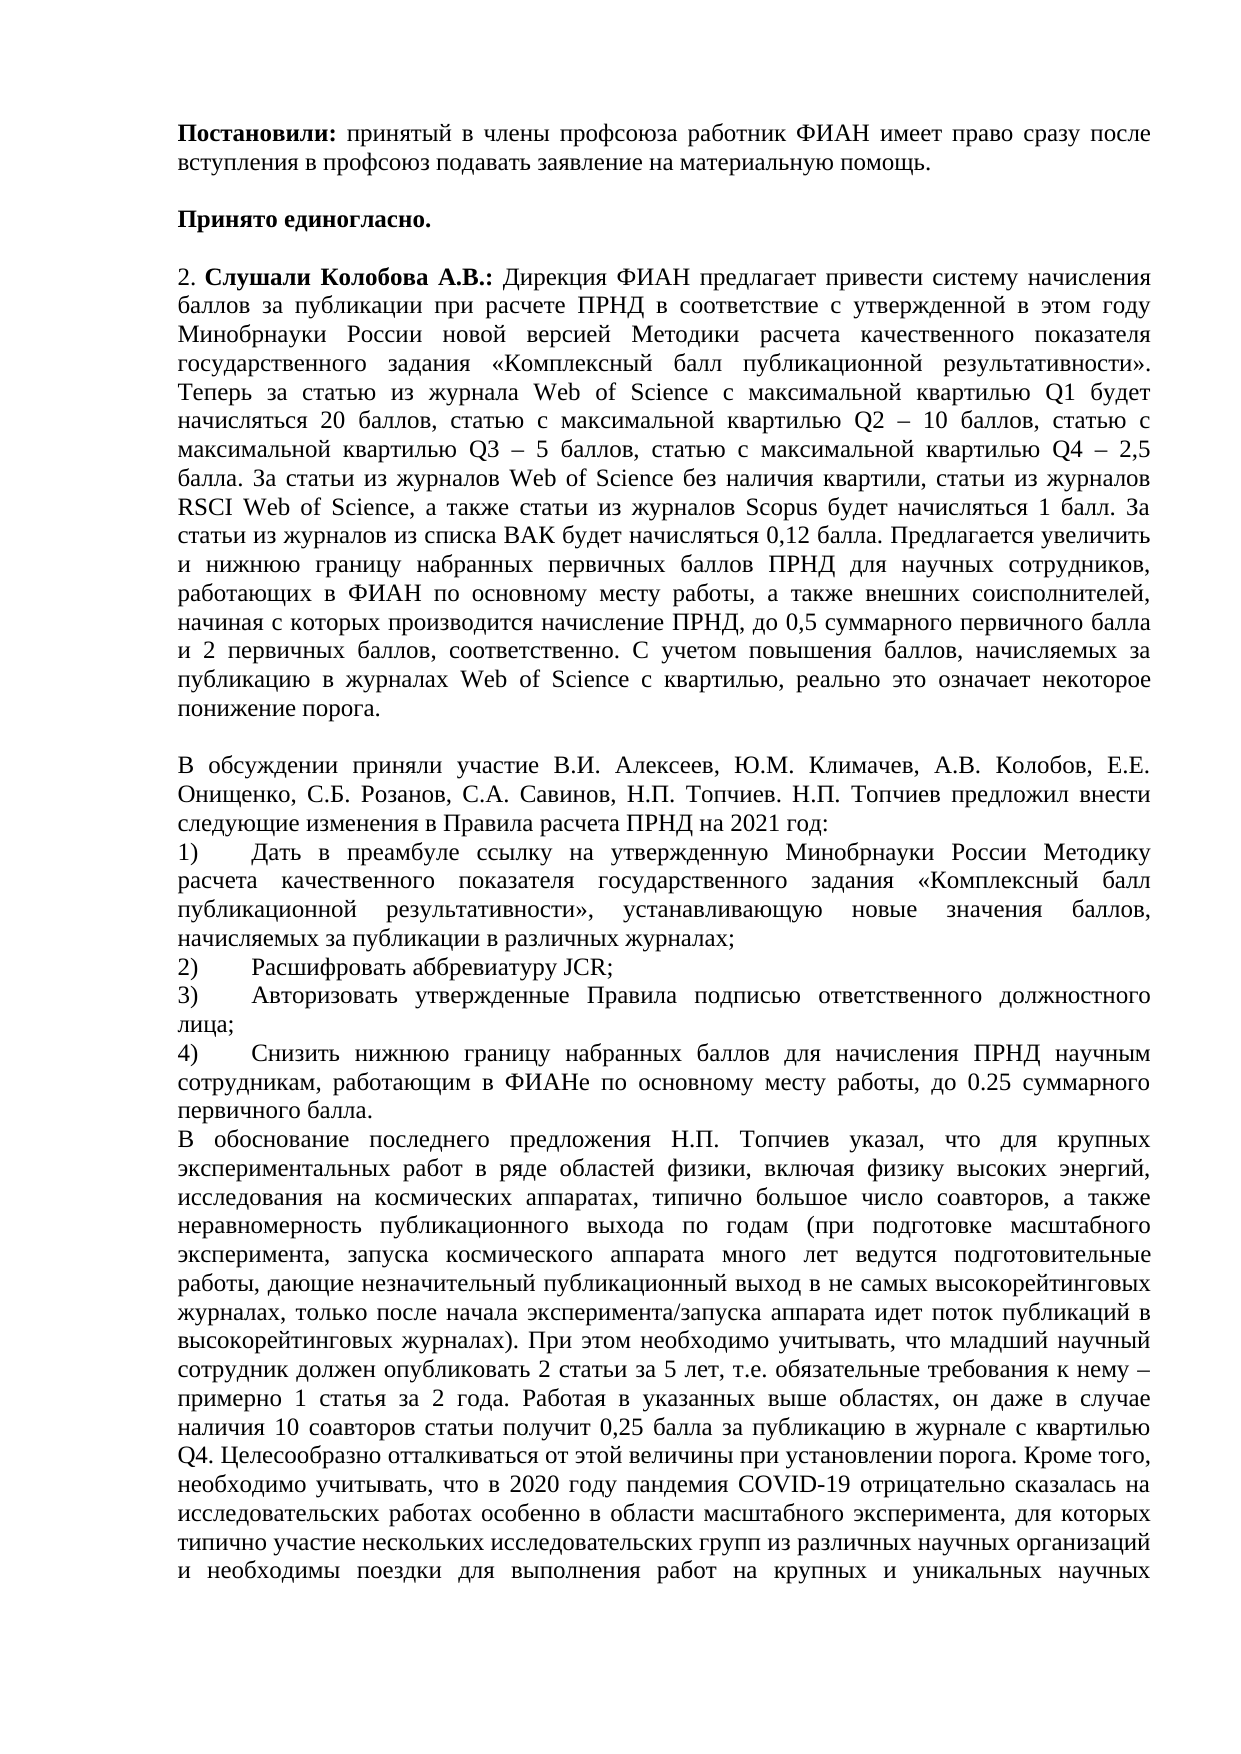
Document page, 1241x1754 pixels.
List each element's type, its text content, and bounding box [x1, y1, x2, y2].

text 3) Авторизовать утвержденные Правила подписью ответственного должностного лица; [177, 981, 1152, 1038]
text В обсуждении приняли участие В.И. Алексеев, Ю.М. Климачев, А.В. Колобов, Е.Е. Онищенко, С.Б. Розанов, С.А. Савинов, Н.П. Топчиев. Н.П. Топчиев предложил внести следующие изменения в Правила расчета ПРНД на 2021 год: [177, 751, 1152, 837]
text 2. Слушали Колобова А.В.: Дирекция ФИАН предлагает привести систему начисления баллов за публикации при расчете ПРНД в соответствие с утвержденной в этом году Минобрнауки России новой версией Методики расчета качественного показателя государственного задания «Комплексный балл публикационной результативности». Теперь за статью из журнала Web of Science с максимальной квартилью Q1 будет начисляться 20 баллов, статью с максимальной квартилью Q2 – 10 баллов, статью с максимальной квартилью Q3 – 5 баллов, статью с максимальной квартилью Q4 – 2,5 балла. За статьи из журналов Web of Science без наличия квартили, статьи из журналов RSCI Web of Science, а также статьи из журналов Scopus будет начисляться 1 балл. За статьи из журналов из списка ВАК будет начисляться 0,12 балла. Предлагается увеличить и нижнюю границу набранных первичных баллов ПРНД для научных сотрудников, работающих в ФИАН по основному месту работы, а также внешних соисполнителей, начиная с которых производится начисление ПРНД, до 0,5 суммарного первичного балла и 2 первичных баллов, соответственно. С учетом повышения баллов, начисляемых за публикацию в журналах Web of Science с квартилью, реально это означает некоторое понижение порога. [177, 262, 1152, 722]
text 2) Расшифровать аббревиатуру JCR; [177, 952, 1152, 981]
text Принято единогласно. [177, 204, 1152, 233]
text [177, 1124, 1152, 1584]
text 1) Дать в преамбуле ссылку на утвержденную Минобрнауки России Методику расчета качественного показателя государственного задания «Комплексный балл публикационной результативности», устанавливающую новые значения баллов, начисляемых за публикации в различных журналах; [177, 837, 1152, 952]
text Постановили: принятый в члены профсоюза работник ФИАН имеет право сразу после вступления в профсоюз подавать заявление на материальную помощь. [177, 118, 1152, 176]
text 4) Снизить нижнюю границу набранных баллов для начисления ПРНД научным сотрудникам, работающим в ФИАНе по основному месту работы, до 0.25 суммарного первичного балла. [177, 1038, 1152, 1124]
